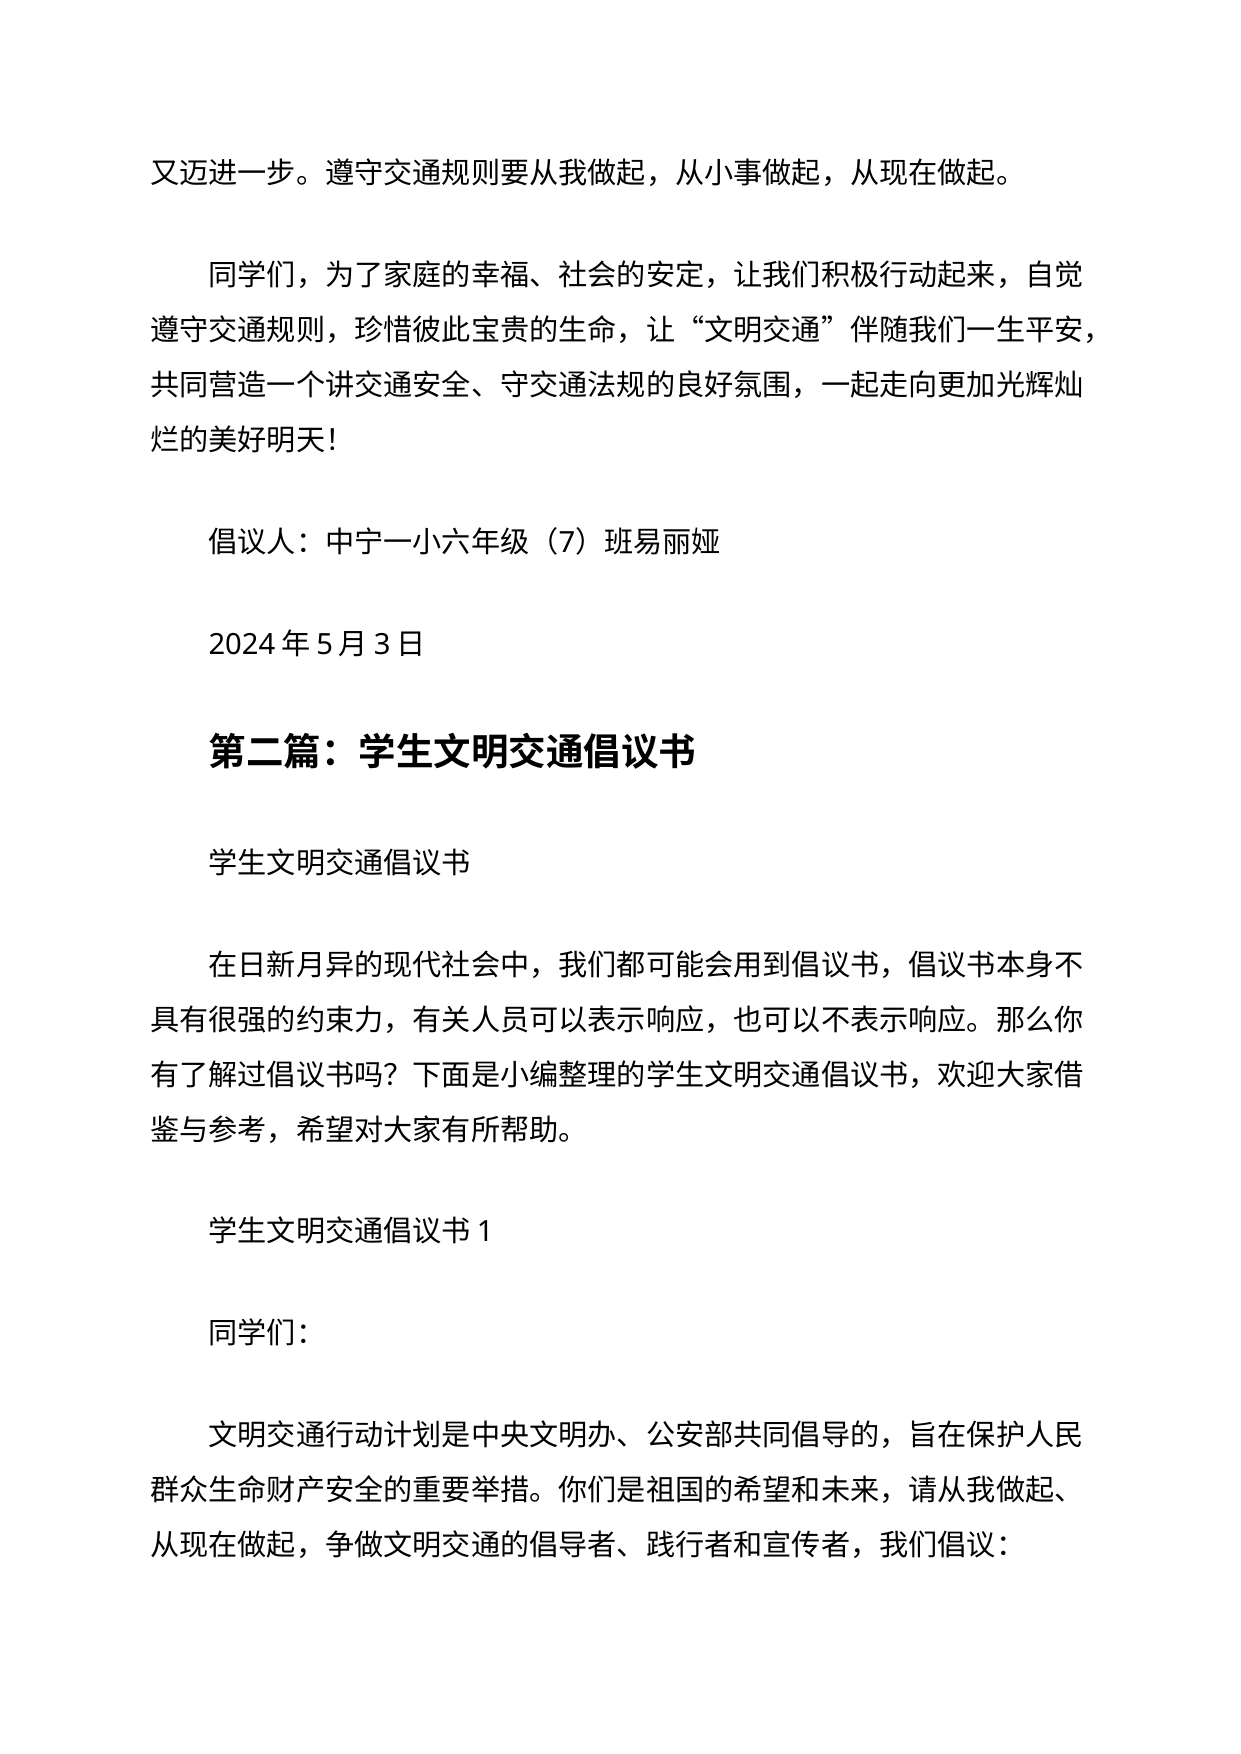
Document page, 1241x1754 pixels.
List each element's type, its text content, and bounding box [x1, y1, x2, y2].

text 学生文明交通倡议书1 [150, 1208, 1090, 1250]
text 2024年5月3日 [150, 620, 1090, 663]
text 倡议人：中宁一小六年级（7）班易丽娅 [150, 518, 1090, 561]
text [150, 150, 1090, 192]
text 在日新月异的现代社会中，我们都可能会用到倡议书，倡议书本身不具有很强的约束力，有关人员可以表示响应，也可以不表示响应。那么你有了解过倡议书吗？下面是小编整理的学生文明交通倡议书，欢迎大家借鉴与参考，希望对大家有所帮助。 [150, 941, 1090, 1148]
text 同学们，为了家庭的幸福、社会的安定，让我们积极行动起来，自觉遵守交通规则，珍惜彼此宝贵的生命，让“文明交通”伴随我们一生平安，共同营造一个讲交通安全、守交通法规的良好氛围，一起走向更加光辉灿烂的美好明天！ [150, 252, 1090, 459]
text 同学们： [150, 1310, 1090, 1352]
text 第二篇：学生文明交通倡议书 [150, 722, 1090, 776]
text 文明交通行动计划是中央文明办、公安部共同倡导的，旨在保护人民群众生命财产安全的重要举措。你们是祖国的希望和未来，请从我做起、从现在做起，争做文明交通的倡导者、践行者和宣传者，我们倡议： [150, 1412, 1090, 1564]
text 学生文明交通倡议书 [150, 839, 1090, 882]
